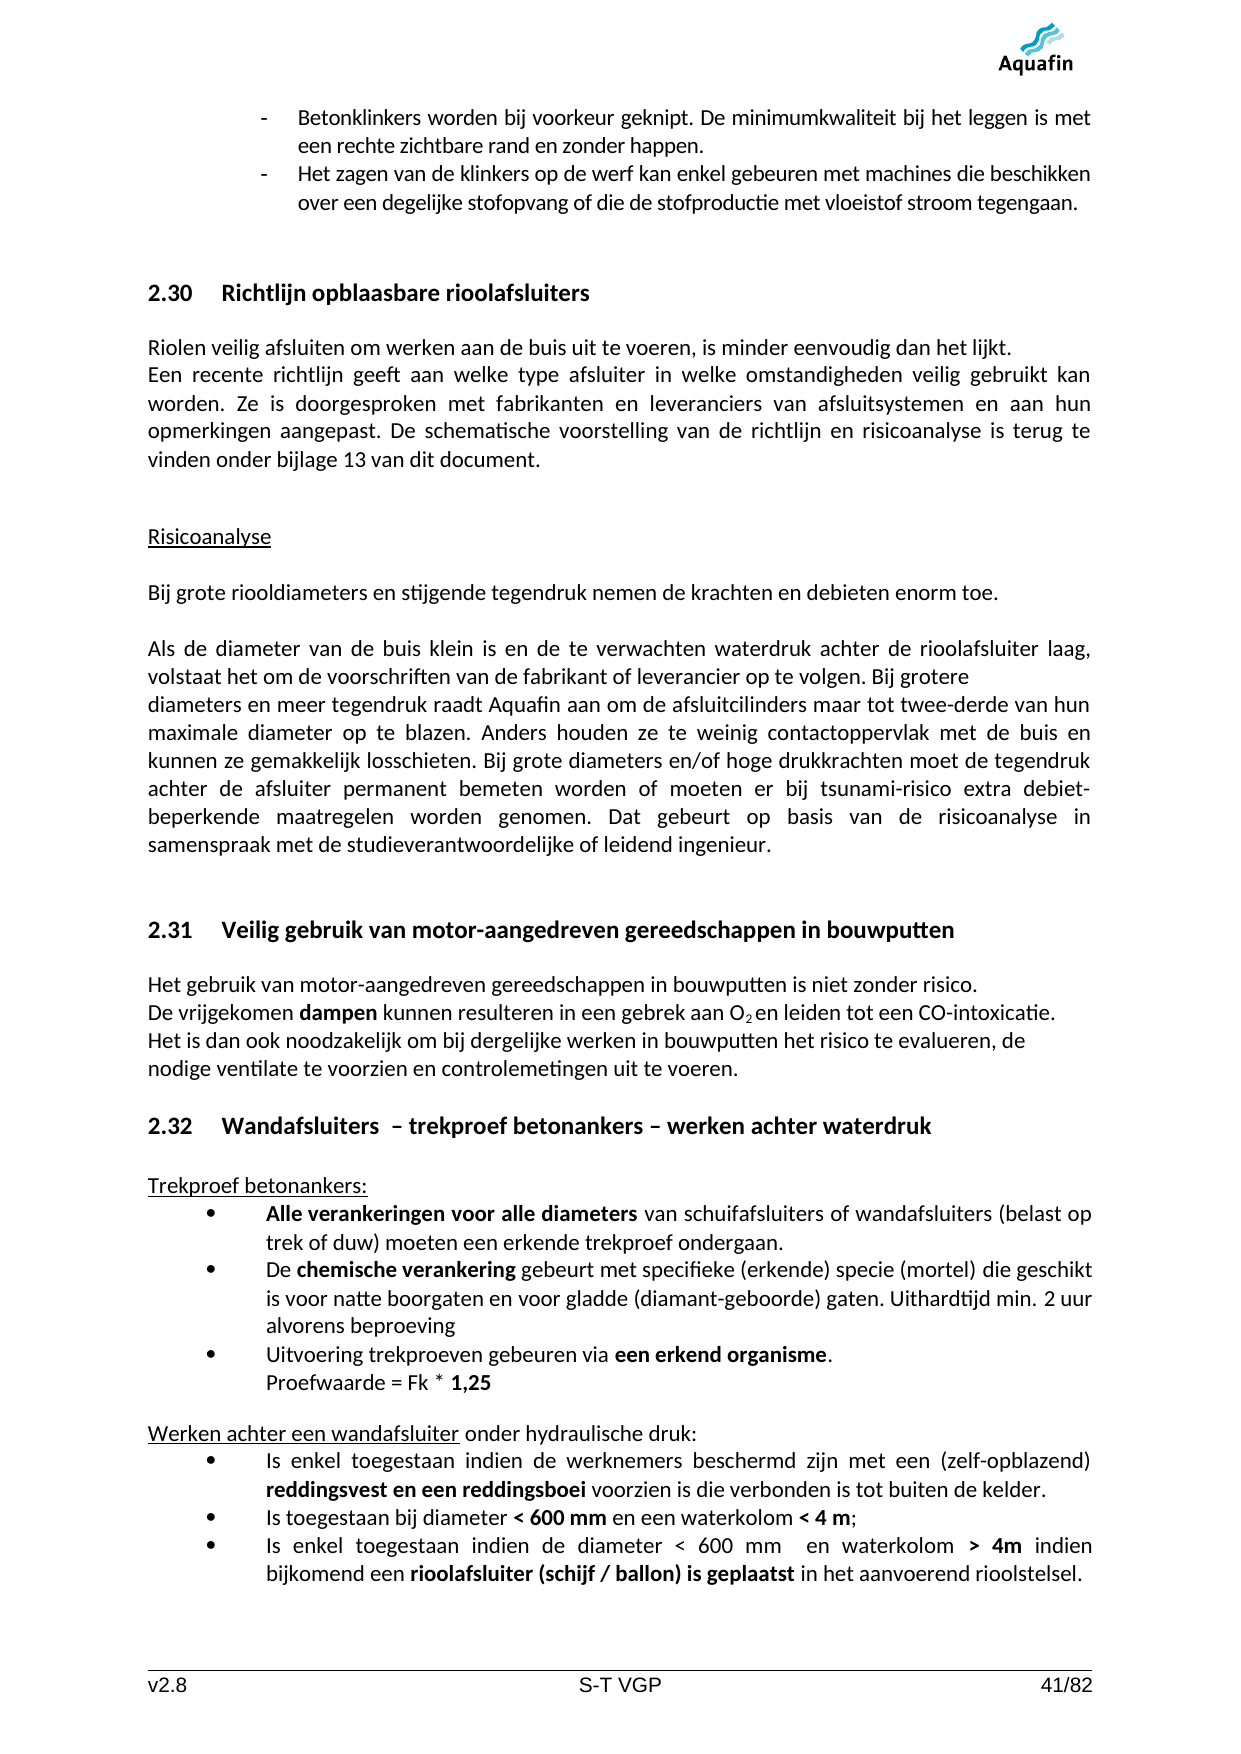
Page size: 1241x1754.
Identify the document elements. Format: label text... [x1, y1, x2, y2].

text Een recente richtlijn geeft aan welke type afsluiter in welke omstandigheden veilig gebruikt kan worden. Ze is doorgesproken met fabrikanten en leveranciers van afsluitsystemen en aan hun opmerkingen aangepast. De schematische voorstelling van de richtlijn en risicoanalyse is terug te vinden onder bijlage 13 van dit document. [148, 361, 1092, 473]
text De vrijgekomen dampen kunnen resulteren in een gebrek aan O2 en leiden tot een CO-intoxicatie. Het is dan ook noodzakelijk om bij dergelijke werken in bouwputten het risico te evalueren, de nodige ventilate te voorzien en controlemetingen uit te voeren. [148, 998, 1092, 1082]
list Het zagen van de klinkers op de werf kan enkel gebeuren met machines die beschikken over een degelijke stofopvang of die de stofproductie met vloeistof stroom tegengaan. [260, 159, 1092, 216]
picture [984, 14, 1086, 90]
list Uitvoering trekproeven gebeuren via een erkend organisme. [207, 1340, 1092, 1368]
text Risicoanalyse [148, 522, 1092, 550]
list Alle verankeringen voor alle diameters van schuifafsluiters of wandafsluiters (belast op trek of duw) moeten een erkende trekproef ondergaan. [207, 1199, 1092, 1256]
text Bij grote riooldiameters en stijgende tegendruk nemen de krachten en debieten enorm toe. [148, 578, 1092, 606]
text Als de diameter van de buis klein is en de te verwachten waterdruk achter de rioolafsluiter laag, volstaat het om de voorschriften van de fabrikant of leverancier op te volgen. Bij grotere [148, 634, 1092, 690]
text Proefwaarde = Fk * 1,25 [266, 1368, 1092, 1396]
list De chemische verankering gebeurt met specifieke (erkende) specie (mortel) die geschikt is voor natte boorgaten en voor gladde (diamant-geboorde) gaten. Uithardtijd min. 2 uur alvorens beproeving [207, 1256, 1092, 1340]
subtitle 2.30 Richtlijn opblaasbare rioolafsluiters [148, 277, 1092, 307]
subtitle 2.31 Veilig gebruik van motor-aangedreven gereedschappen in bouwputten [148, 914, 1092, 945]
list Betonklinkers worden bij voorkeur geknipt. De minimumkwaliteit bij het leggen is met een rechte zichtbare rand en zonder happen. [260, 103, 1092, 159]
list Is toegestaan bij diameter < 600 mm en een waterkolom < 4 m; [207, 1503, 1092, 1531]
text Werken achter een wandafsluiter onder hydraulische druk: [148, 1419, 1092, 1447]
list Is enkel toegestaan indien de werknemers beschermd zijn met een (zelf-opblazend) reddingsvest en een reddingsboei voorzien is die verbonden is tot buiten de kelder. [207, 1447, 1092, 1503]
text diameters en meer tegendruk raadt Aquafin aan om de afsluitcilinders maar tot twee-derde van hun maximale diameter op te blazen. Anders houden ze te weinig contactoppervlak met de buis en kunnen ze gemakkelijk losschieten. Bij grote diameters en/of hoge drukkrachten moet de tegendruk achter de afsluiter permanent bemeten worden of moeten er bij tsunami-risico extra debiet-beperkende maatregelen worden genomen. Dat gebeurt op basis van de risicoanalyse in samenspraak met de studieverantwoordelijke of leidend ingenieur. [148, 690, 1092, 858]
text Trekproef betonankers: [148, 1172, 1092, 1199]
list Is enkel toegestaan indien de diameter < 600 mm en waterkolom > 4m indien bijkomend een rioolafsluiter (schijf / ballon) is geplaatst in het aanvoerend rioolstelsel. [207, 1531, 1092, 1587]
text Riolen veilig afsluiten om werken aan de buis uit te voeren, is minder eenvoudig dan het lijkt. [148, 333, 1092, 361]
subtitle 2.32 Wandafsluiters – trekproef betonankers – werken achter waterdruk [148, 1111, 1092, 1141]
text Het gebruik van motor-aangedreven gereedschappen in bouwputten is niet zonder risico. [148, 970, 1092, 998]
